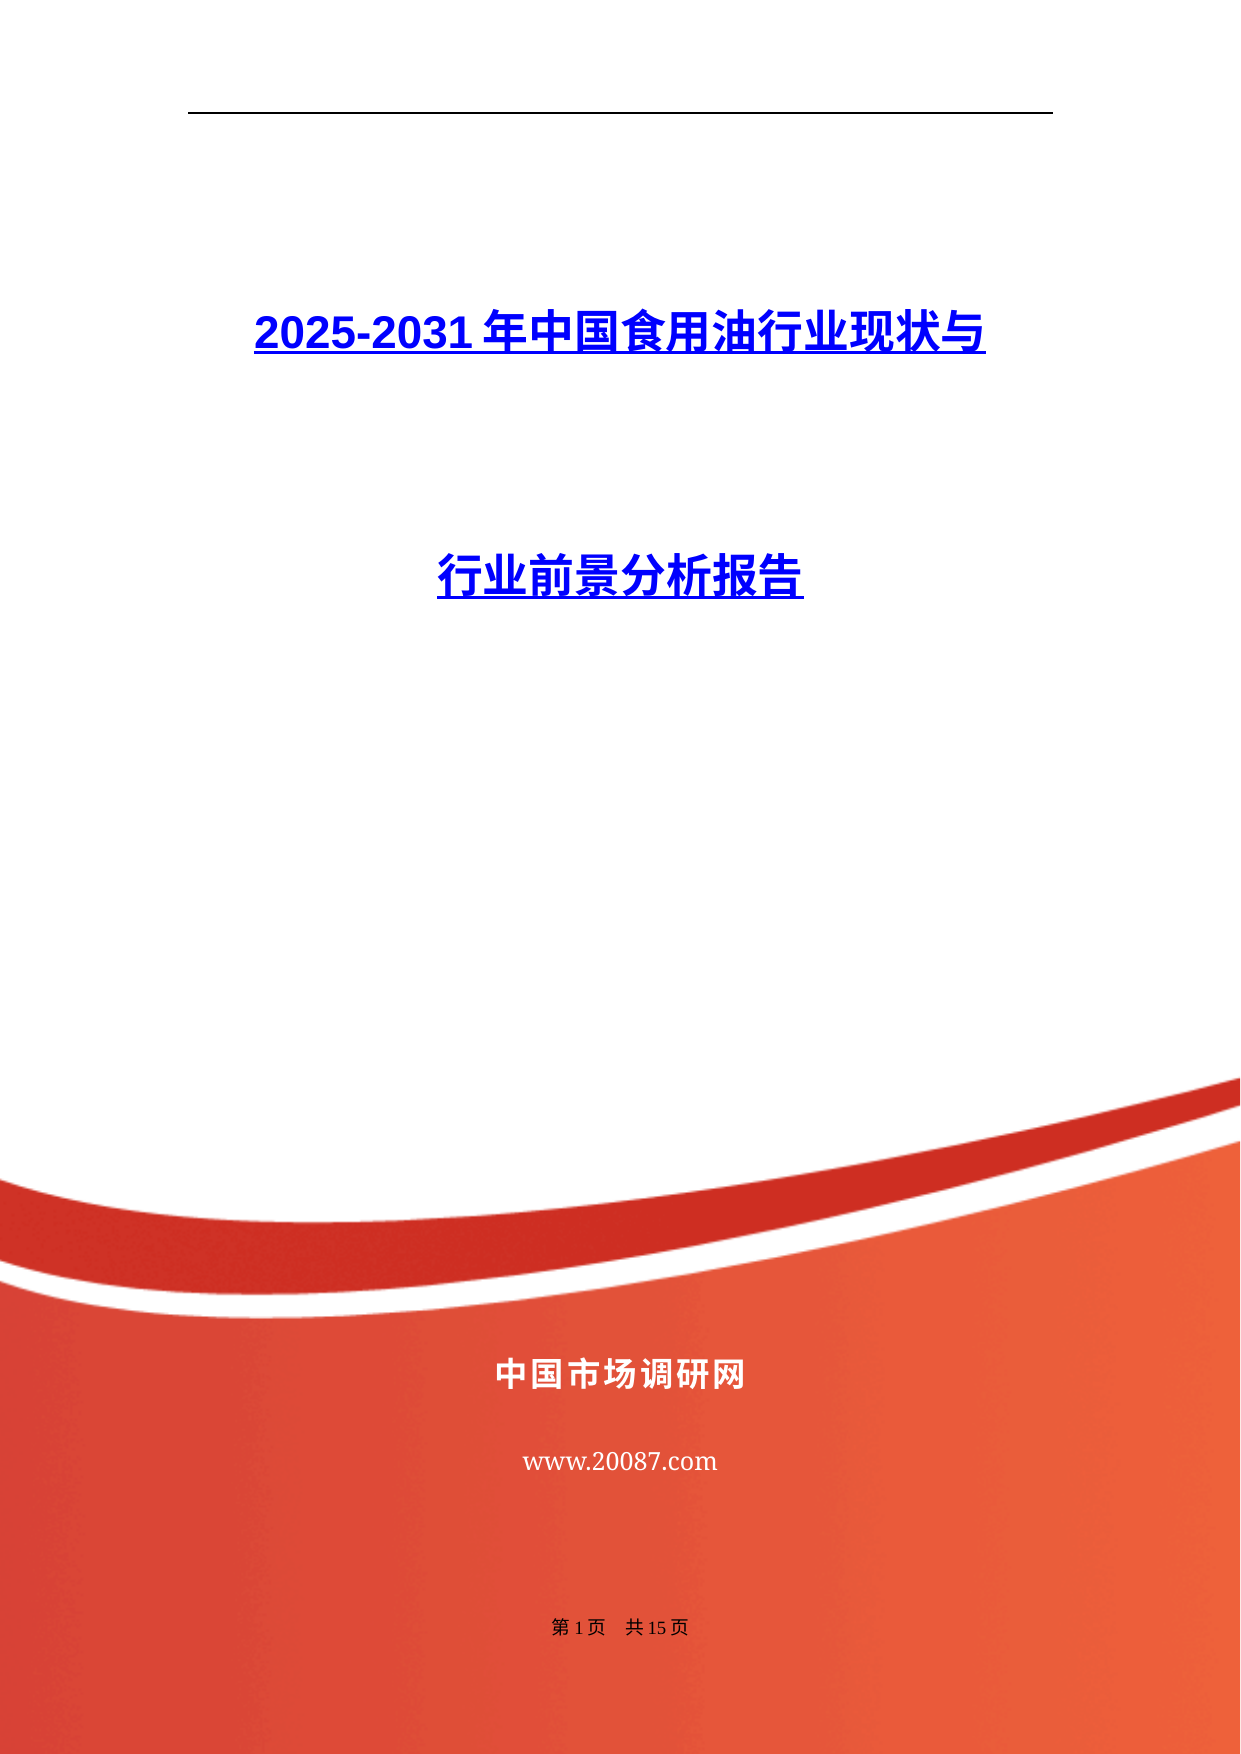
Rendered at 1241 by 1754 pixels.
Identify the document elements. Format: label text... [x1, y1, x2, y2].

text www.20087.com [187, 1428, 1053, 1493]
table_header 2025-2031年中国食用油行业现状与行业前景分析报告 [188, 207, 1053, 773]
picture [0, 1006, 1241, 1754]
subtitle 中国市场调研网 [187, 1339, 1053, 1404]
